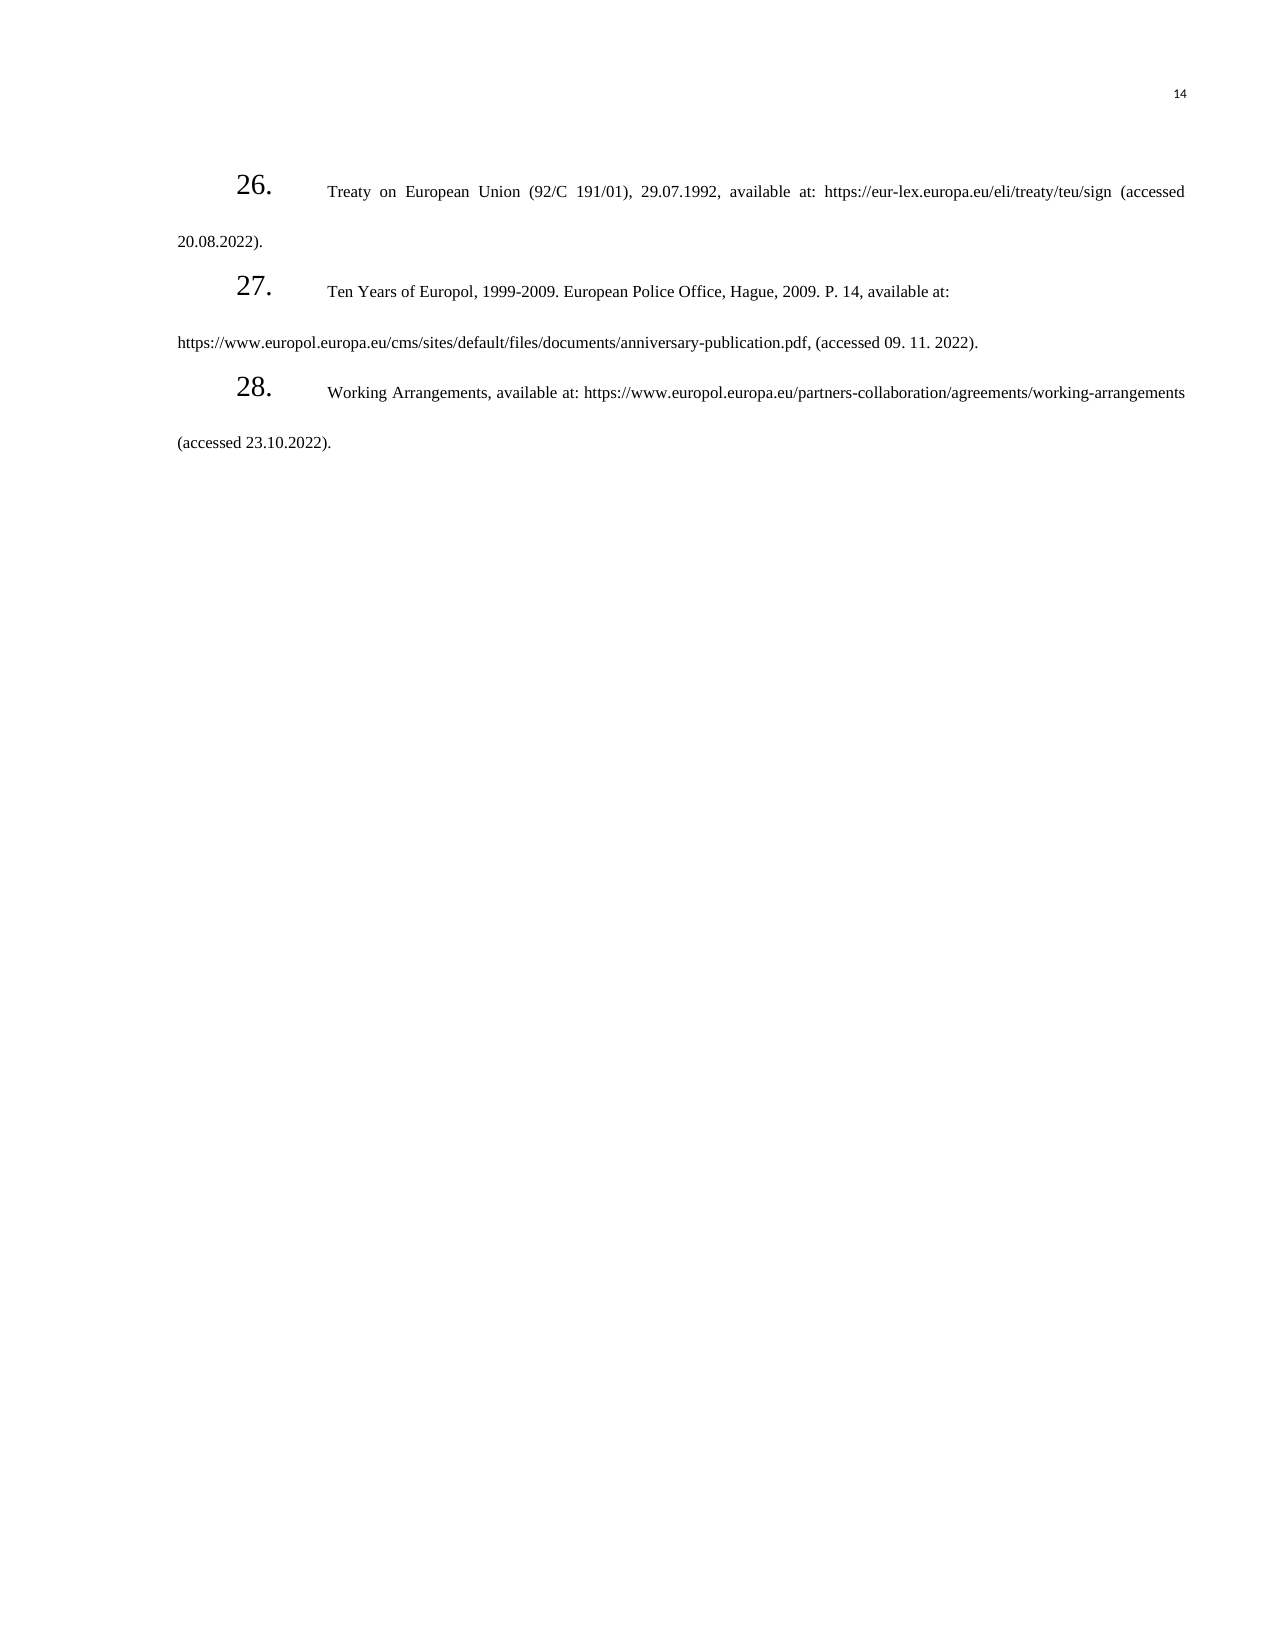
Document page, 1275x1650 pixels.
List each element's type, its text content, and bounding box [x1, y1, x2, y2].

list Ten Years of Europol, 1999-2009. European Police Office, Hague, 2009. P. 14, available at: https://www.europol.europa.eu/cms/sites/default/files/documents/anniversary-publication.pdf, (accessed 09. 11. 2022). [177, 268, 1186, 352]
list Treaty on European Union (92/C 191/01), 29.07.1992, available at: https://eur-lex.europa.eu/eli/treaty/teu/sign (accessed 20.08.2022). [177, 167, 1186, 251]
list Working Arrangements, available at: https://www.europol.europa.eu/partners-collaboration/agreements/working-arrangements (accessed 23.10.2022). [177, 369, 1186, 452]
